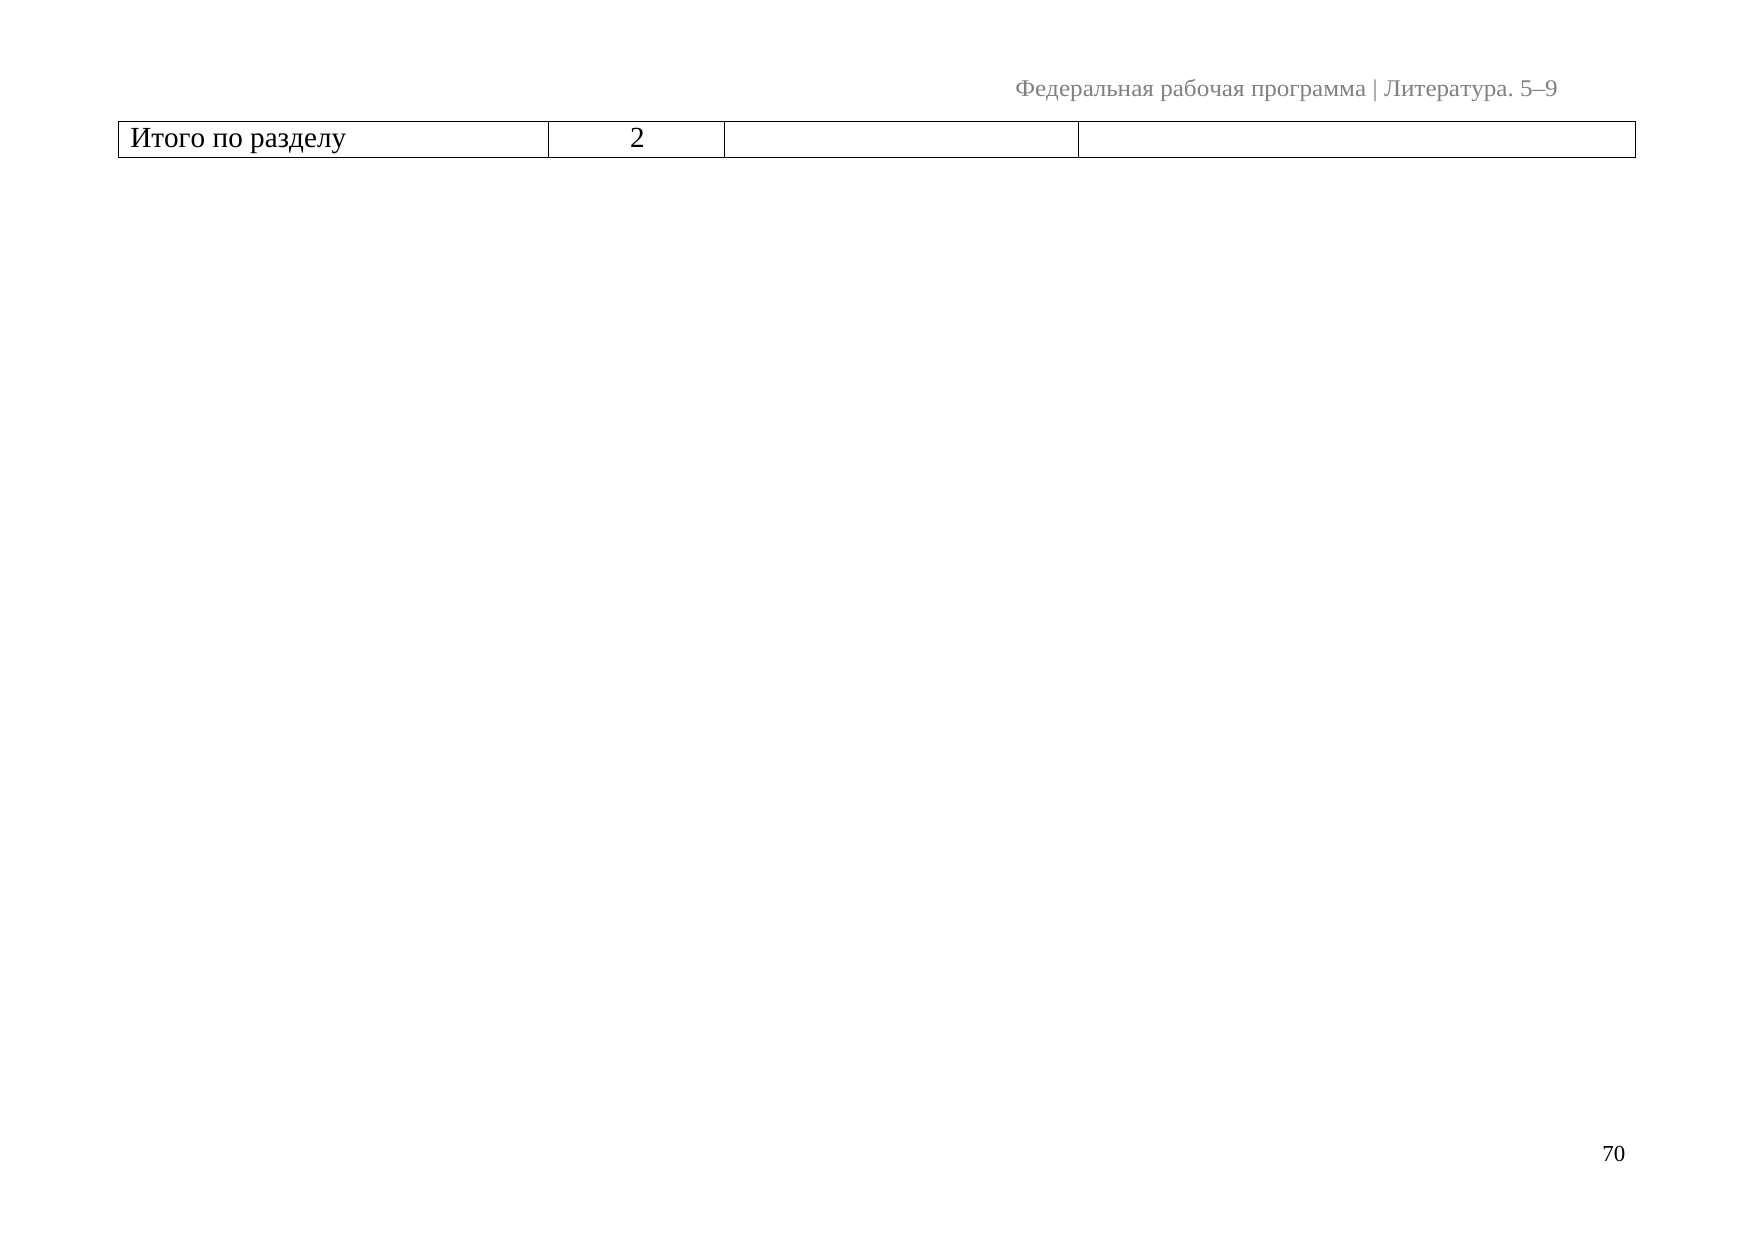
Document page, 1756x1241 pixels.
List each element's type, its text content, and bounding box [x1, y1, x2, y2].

table_cell [1079, 122, 1635, 157]
table_cell Итого по разделу [119, 122, 548, 157]
table_cell 2 [549, 122, 724, 157]
table_cell [725, 122, 1078, 157]
